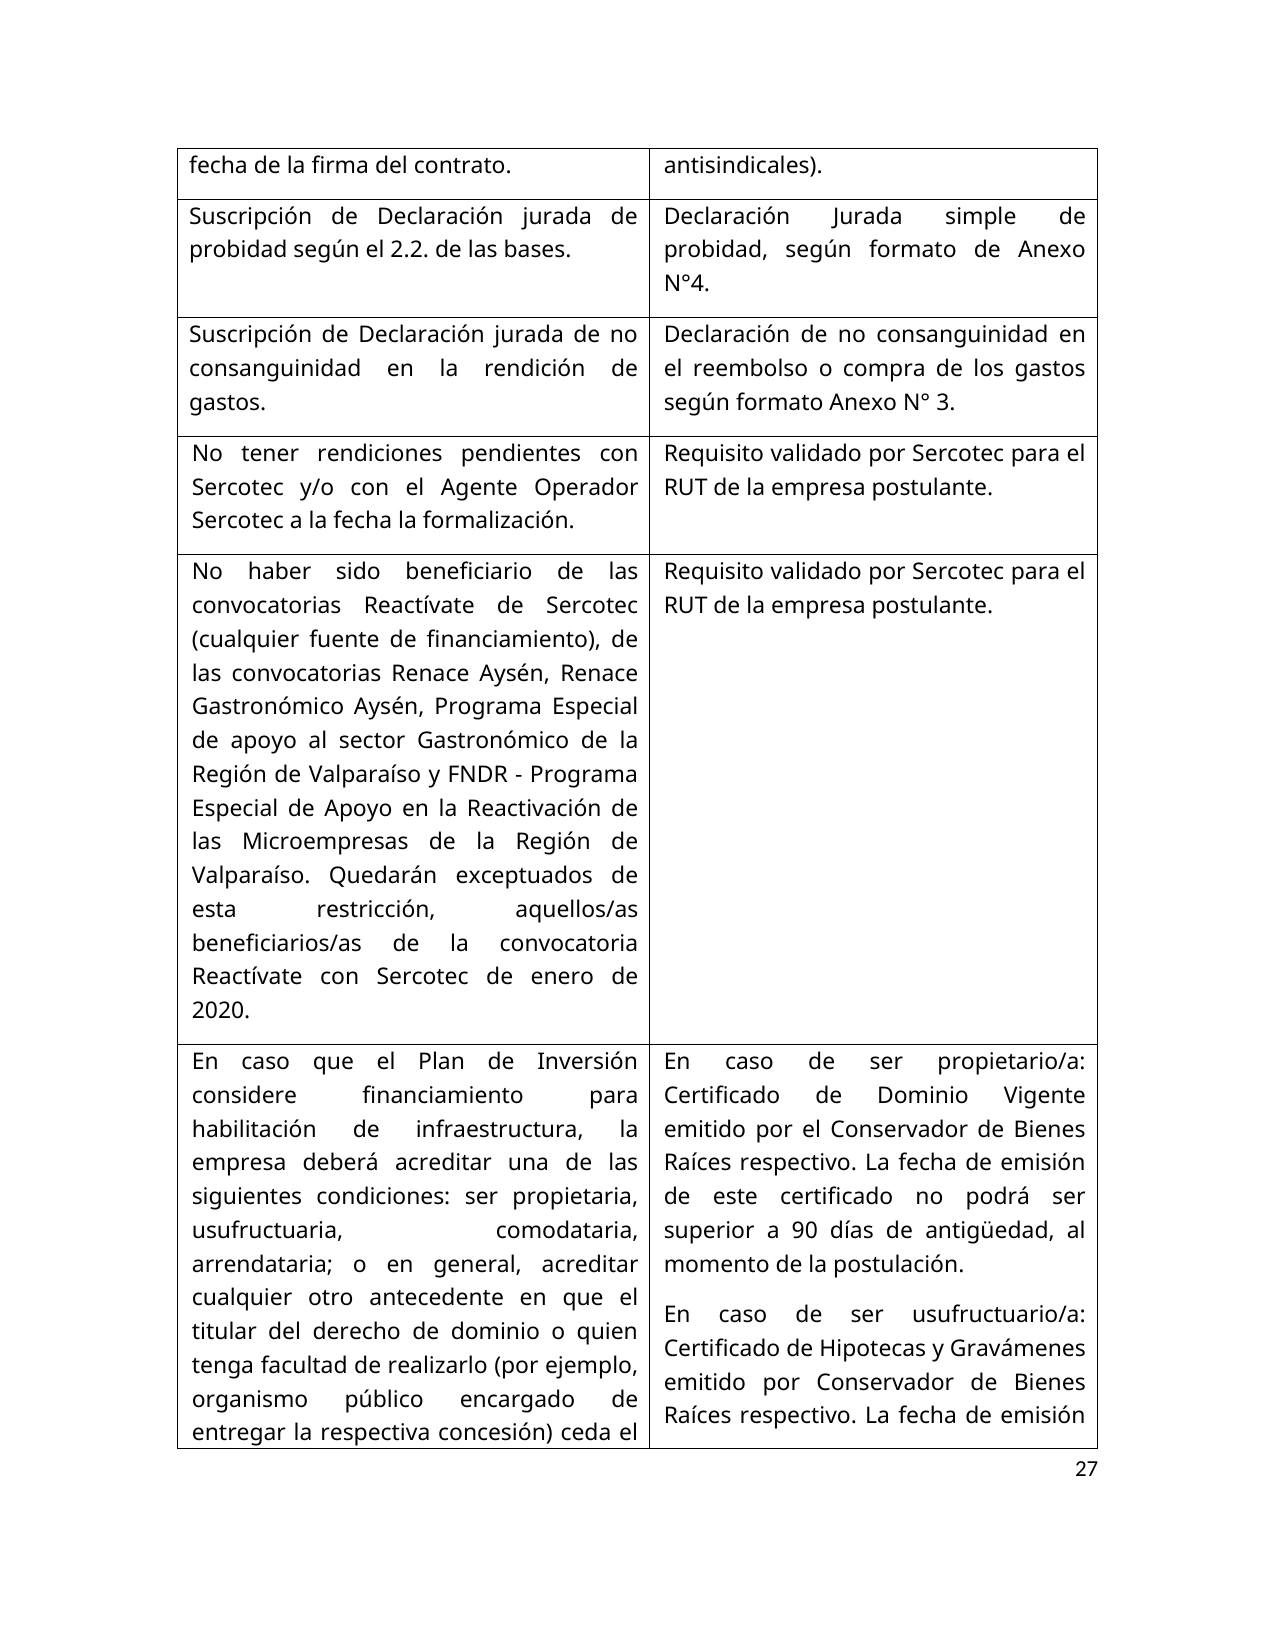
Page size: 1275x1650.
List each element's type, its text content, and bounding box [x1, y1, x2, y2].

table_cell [650, 1045, 1097, 1448]
table_cell Declaración Jurada simple de probidad, según formato de Anexo N°4. [650, 200, 1097, 317]
table_cell Declaración de no consanguinidad en el reembolso o compra de los gastos según formato Anexo N° 3. [650, 318, 1097, 436]
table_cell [178, 1045, 649, 1448]
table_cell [650, 149, 1097, 199]
table_cell Suscripción de Declaración jurada de probidad según el 2.2. de las bases. [178, 200, 649, 317]
table_cell No haber sido beneficiario de las convocatorias Reactívate de Sercotec (cualquier fuente de financiamiento), de las convocatorias Renace Aysén, Renace Gastronómico Aysén, Programa Especial de apoyo al sector Gastronómico de la Región de Valparaíso y FNDR - Programa Especial de Apoyo en la Reactivación de las Microempresas de la Región de Valparaíso. Quedarán exceptuados de esta restricción, aquellos/as beneficiarios/as de la convocatoria Reactívate con Sercotec de enero de 2020. [178, 555, 649, 1044]
table_cell Requisito validado por Sercotec para el RUT de la empresa postulante. [650, 555, 1097, 1044]
table_cell No tener rendiciones pendientes con Sercotec y/o con el Agente Operador Sercotec a la fecha la formalización. [178, 437, 649, 554]
table_cell Suscripción de Declaración jurada de no consanguinidad en la rendición de gastos. [178, 318, 649, 436]
table_cell Requisito validado por Sercotec para el RUT de la empresa postulante. [650, 437, 1097, 554]
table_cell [178, 149, 649, 199]
